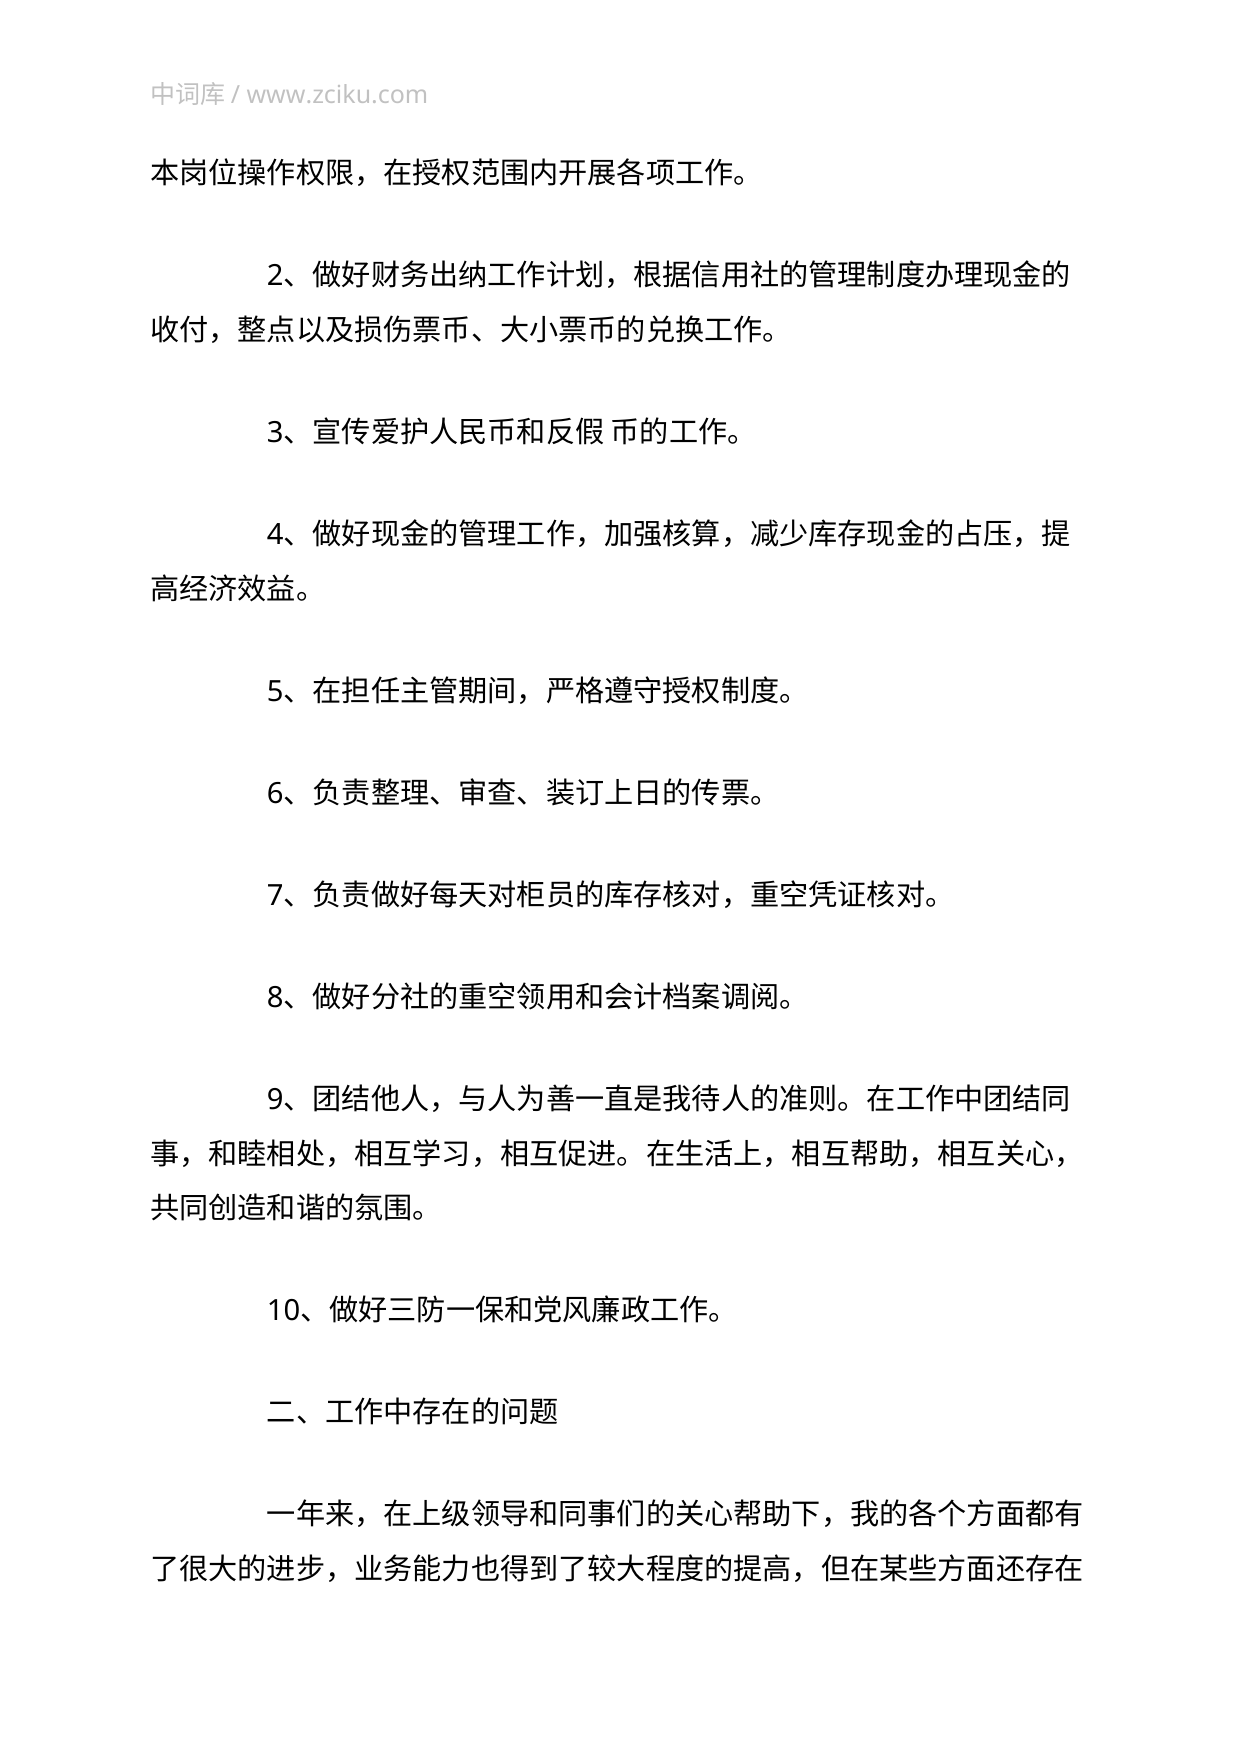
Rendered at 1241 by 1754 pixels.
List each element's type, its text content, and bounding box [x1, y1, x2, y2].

text 7、负责做好每天对柜员的库存核对，重空凭证核对。 [150, 871, 1090, 914]
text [150, 150, 1090, 192]
text 二、工作中存在的问题 [150, 1389, 1090, 1431]
text 2、做好财务出纳工作计划，根据信用社的管理制度办理现金的收付，整点以及损伤票币、大小票币的兑换工作。 [150, 252, 1090, 349]
text 5、在担任主管期间，严格遵守授权制度。 [150, 667, 1090, 710]
text 6、负责整理、审查、装订上日的传票。 [150, 769, 1090, 812]
text 10、做好三防一保和党风廉政工作。 [150, 1287, 1090, 1329]
text 9、团结他人，与人为善一直是我待人的准则。在工作中团结同事，和睦相处，相互学习，相互促进。在生活上，相互帮助，相互关心，共同创造和谐的氛围。 [150, 1075, 1090, 1227]
text 4、做好现金的管理工作，加强核算，减少库存现金的占压，提高经济效益。 [150, 511, 1090, 608]
text 3、宣传爱护人民币和反假 币的工作。 [150, 408, 1090, 451]
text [150, 1491, 1090, 1588]
text 8、做好分社的重空领用和会计档案调阅。 [150, 973, 1090, 1016]
